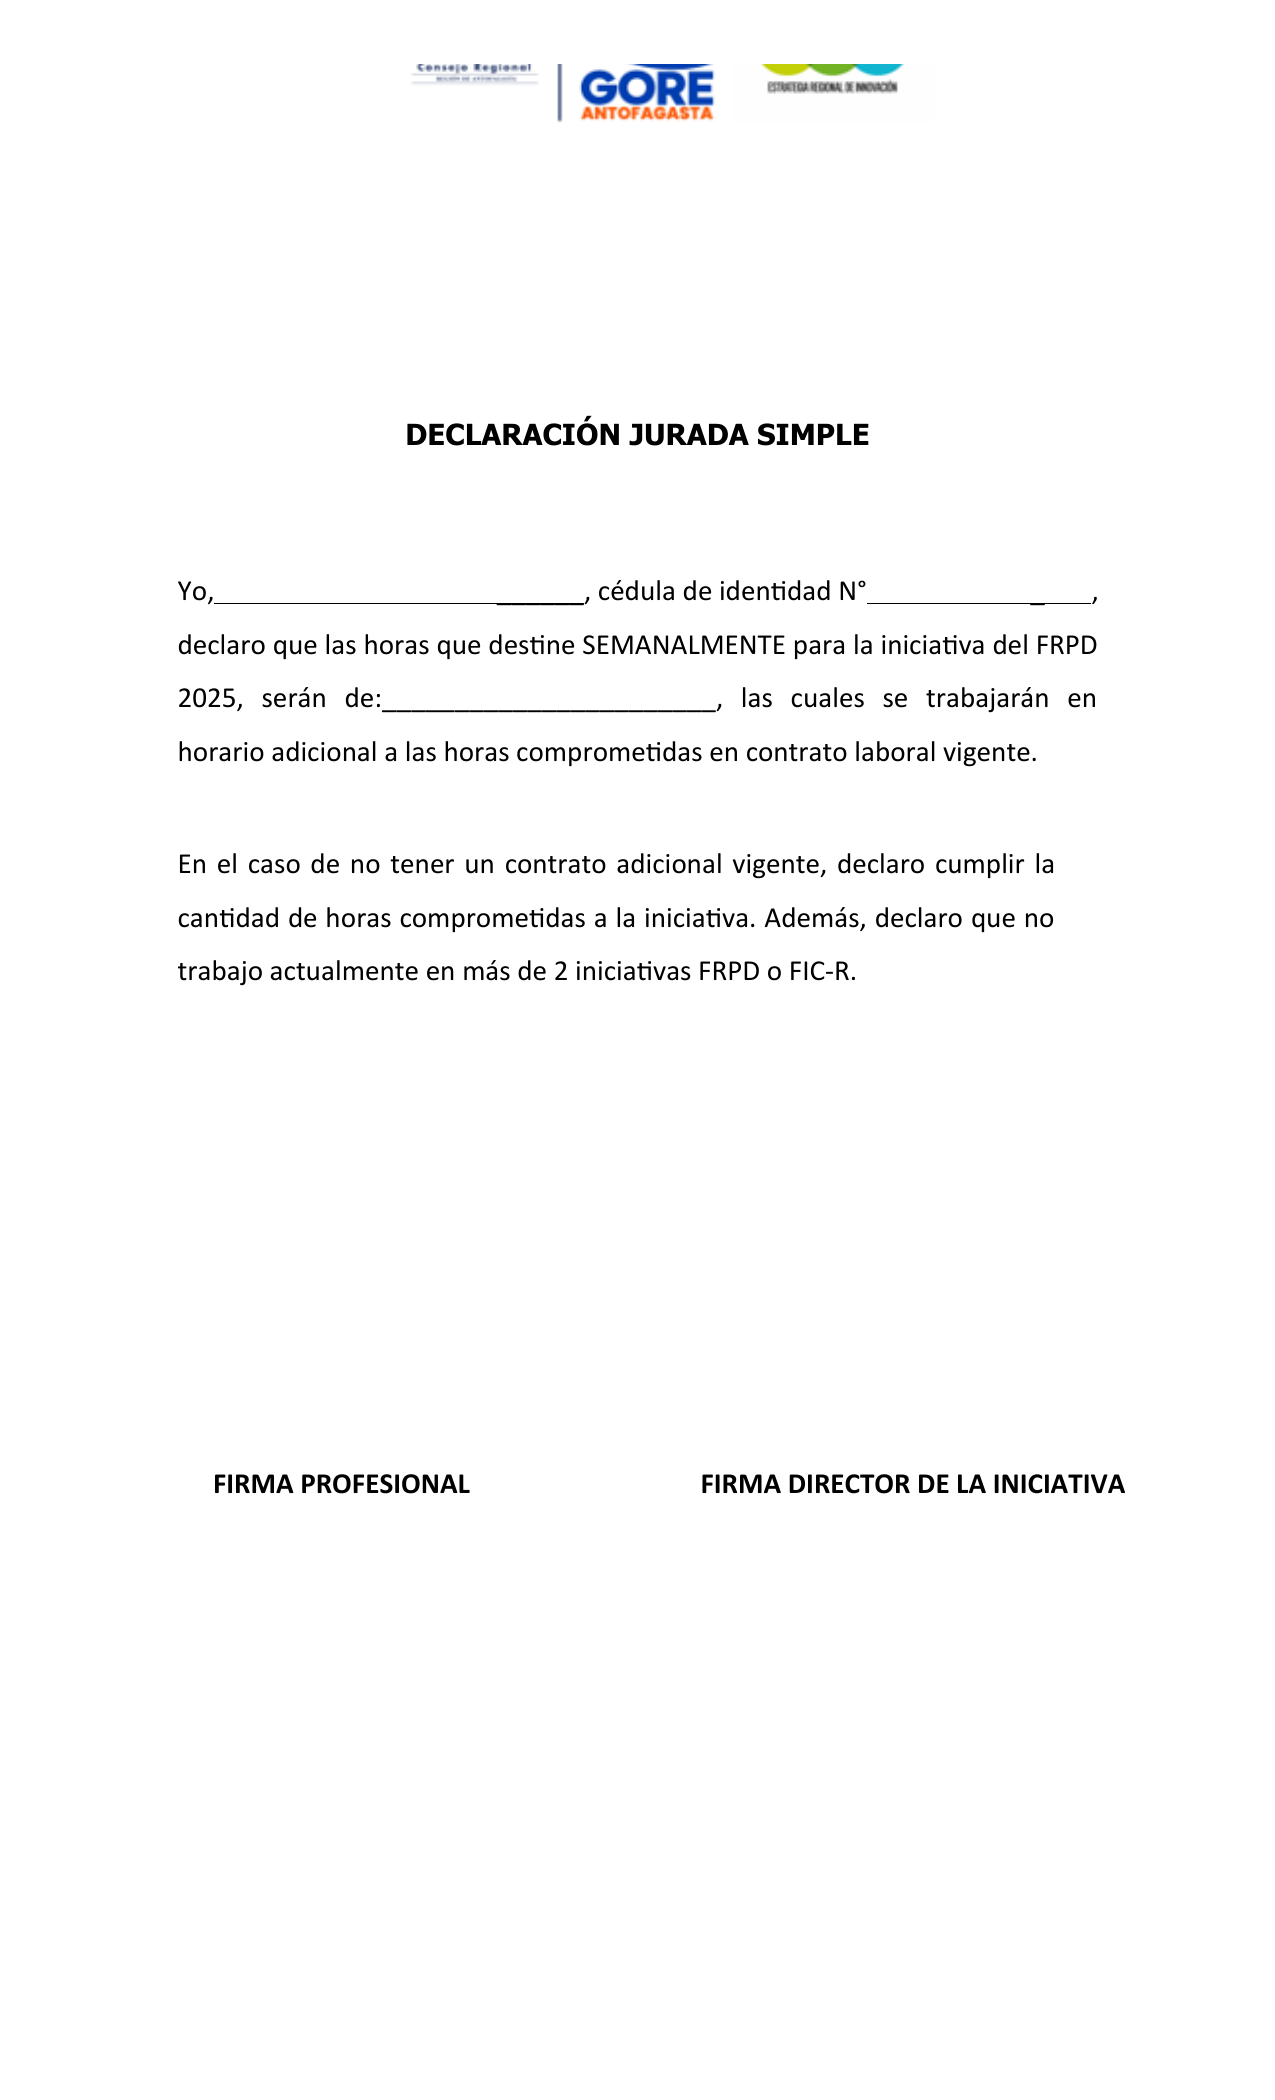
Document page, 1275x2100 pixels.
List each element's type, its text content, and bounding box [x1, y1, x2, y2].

picture [374, 64, 934, 143]
text Yo, ______, cédula de identidad N° _ , declaro que las horas que destine SEMANALMENTE para la iniciativa del FRPD 2025, serán de:_______________________, las cuales se trabajarán en horario adicional a las horas comprometidas en contrato laboral vigente. [177, 572, 1098, 768]
text En el caso de no tener un contrato adicional vigente, declaro cumplir la cantidad de horas comprometidas a la iniciativa. Además, declaro que no trabajo actualmente en más de 2 iniciativas FRPD o FIC-R. [177, 845, 1056, 988]
subtitle DECLARACIÓN JURADA SIMPLE [264, 416, 1011, 451]
